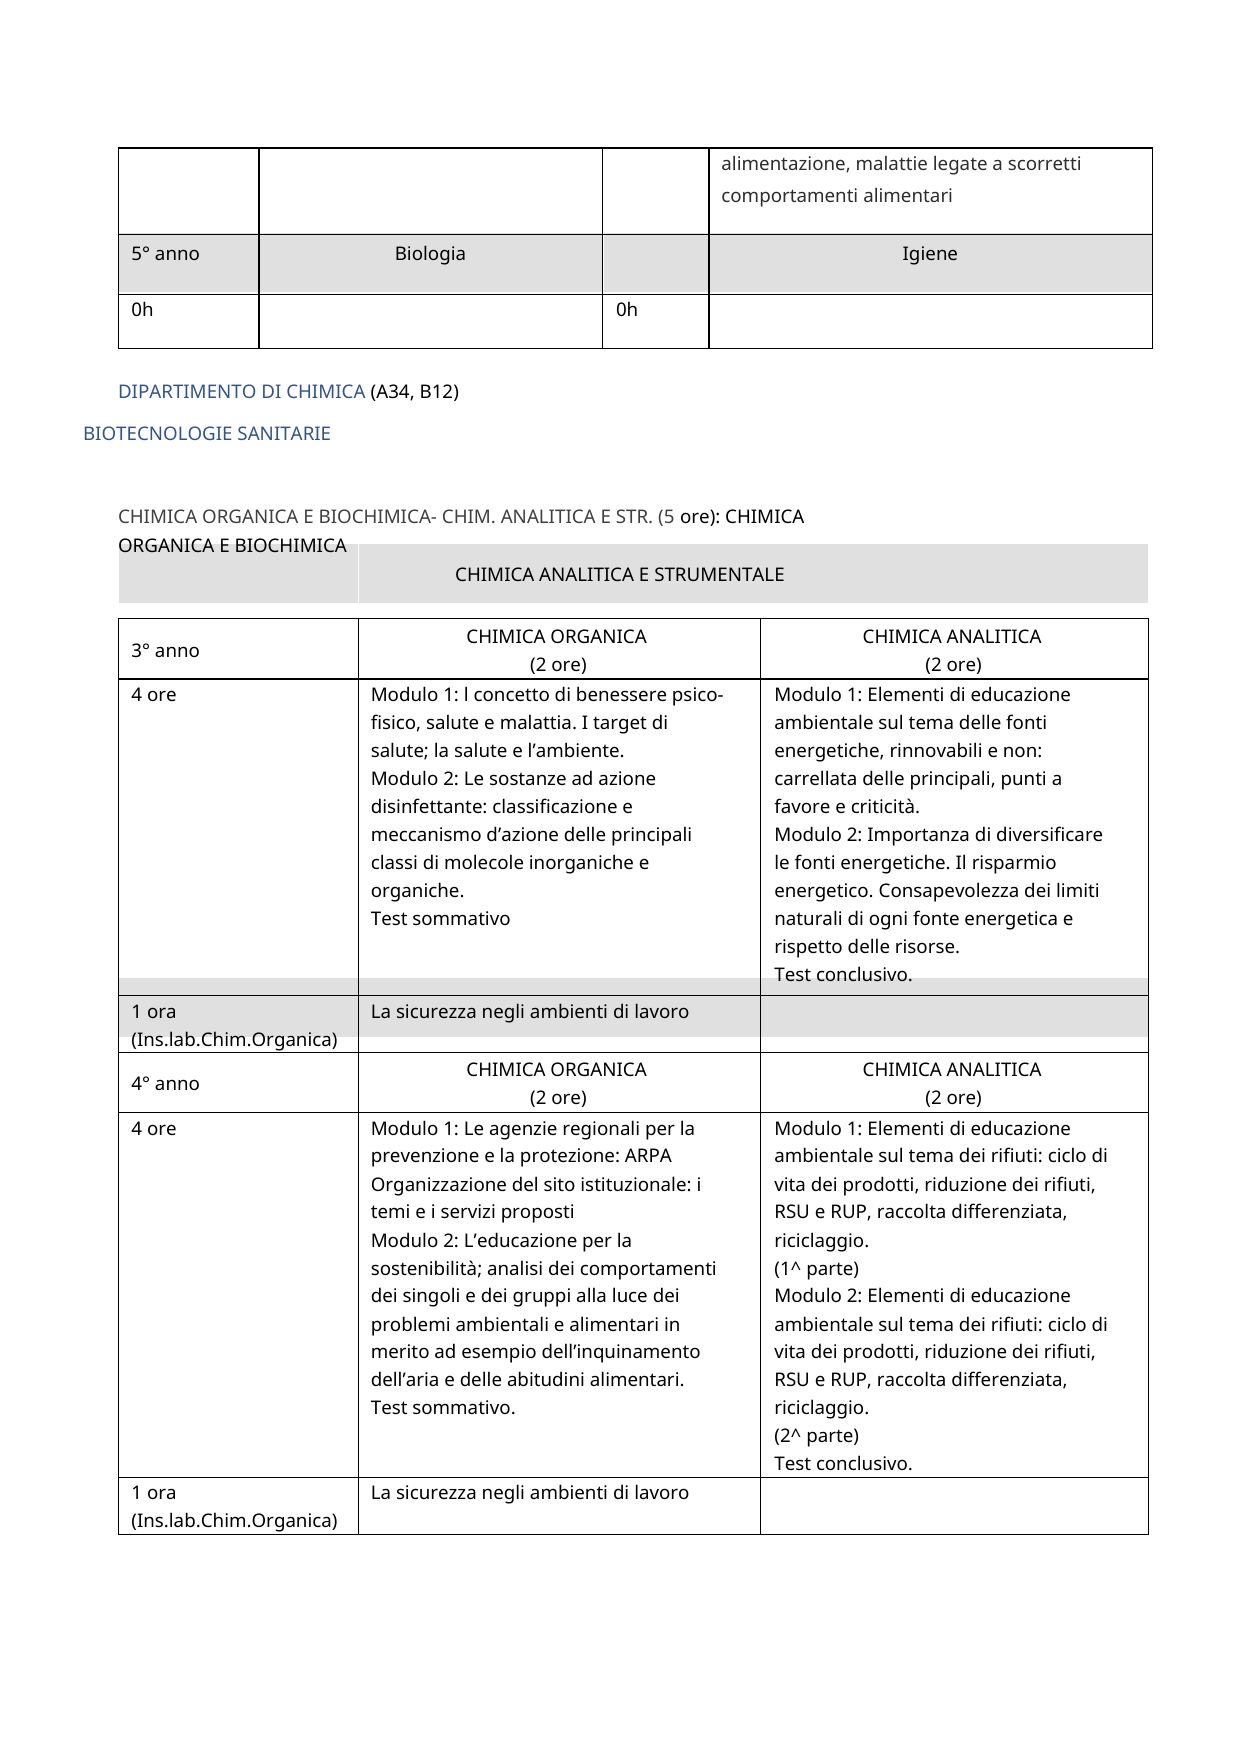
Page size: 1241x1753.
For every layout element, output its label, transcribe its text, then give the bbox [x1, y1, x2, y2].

table_cell 4 ore [119, 680, 358, 995]
table_cell CHIMICA ANALITICA (2 ore) [761, 1053, 1148, 1112]
table_cell Modulo 1: Elementi di educazione ambientale sul tema dei rifiuti: ciclo di vita dei prodotti, riduzione dei rifiuti, RSU e RUP, raccolta differenziata, riciclaggio. (1^ parte) Modulo 2: Elementi di educazione ambientale sul tema dei rifiuti: ciclo di vita dei prodotti, riduzione dei rifiuti, RSU e RUP, raccolta differenziata, riciclaggio. (2^ parte) Test conclusivo. [761, 1113, 1148, 1477]
table_cell Modulo 1: Le agenzie regionali per la prevenzione e la protezione: ARPA Organizzazione del sito istituzionale: i temi e i servizi proposti Modulo 2: L’educazione per la sostenibilità; analisi dei comportamenti dei singoli e dei gruppi alla luce dei problemi ambientali e alimentari in merito ad esempio dell’inquinamento dell’aria e delle abitudini alimentari. Test sommativo. [359, 1113, 760, 1477]
table_header [119, 149, 258, 233]
table_cell 1 ora (Ins.lab.Chim.Organica) [119, 1478, 358, 1534]
table_header [260, 149, 602, 233]
text DIPARTIMENTO DI CHIMICA (A34, B12) [118, 378, 1240, 404]
table_cell CHIMICA ORGANICA (2 ore) [359, 1053, 760, 1112]
table_cell Modulo 1: Elementi di educazione ambientale sul tema delle fonti energetiche, rinnovabili e non: carrellata delle principali, punti a favore e criticità. Modulo 2: Importanza di diversificare le fonti energetiche. Il risparmio energetico. Consapevolezza dei limiti naturali di ogni fonte energetica e rispetto delle risorse. Test conclusivo. [761, 680, 1148, 995]
table_header CHIMICA ORGANICA (2 ore) [359, 619, 760, 678]
table_cell La sicurezza negli ambienti di lavoro [359, 1478, 760, 1534]
table_cell 1 ora (Ins.lab.Chim.Organica) [119, 996, 358, 1052]
table_cell 5° anno [119, 235, 258, 294]
table_cell 4 ore [119, 1113, 358, 1477]
table_header [603, 149, 708, 233]
table_header CHIMICA ANALITICA (2 ore) [761, 619, 1148, 678]
table_cell Biologia [260, 235, 602, 294]
table_cell [260, 295, 602, 348]
table_header 3° anno [119, 619, 358, 678]
table_cell 0h [603, 295, 708, 348]
table_cell 0h [119, 295, 258, 348]
table_cell La sicurezza negli ambienti di lavoro [359, 996, 760, 1052]
table_cell [761, 996, 1148, 1052]
table_cell Igiene [710, 235, 1152, 294]
table_cell [761, 1478, 1148, 1534]
table_cell Modulo 1: l concetto di benessere psico- fisico, salute e malattia. I target di salute; la salute e l’ambiente. Modulo 2: Le sostanze ad azione disinfettante: classificazione e meccanismo d’azione delle principali classi di molecole inorganiche e organiche. Test sommativo [359, 680, 760, 995]
table_cell [603, 235, 708, 294]
subtitle BIOTECNOLOGIE SANITARIE [0, 421, 1240, 446]
table_cell 4° anno [119, 1053, 358, 1112]
text CHIMICA ORGANICA E BIOCHIMICA- CHIM. ANALITICA E STR. (5 ore): CHIMICA ORGANICA E BIOCHIMICA CHIMICA ANALITICA E STRUMENTALE [118, 500, 823, 588]
table_cell [710, 295, 1152, 348]
table_header alimentazione, malattie legate a scorretti comportamenti alimentari [710, 149, 1152, 233]
